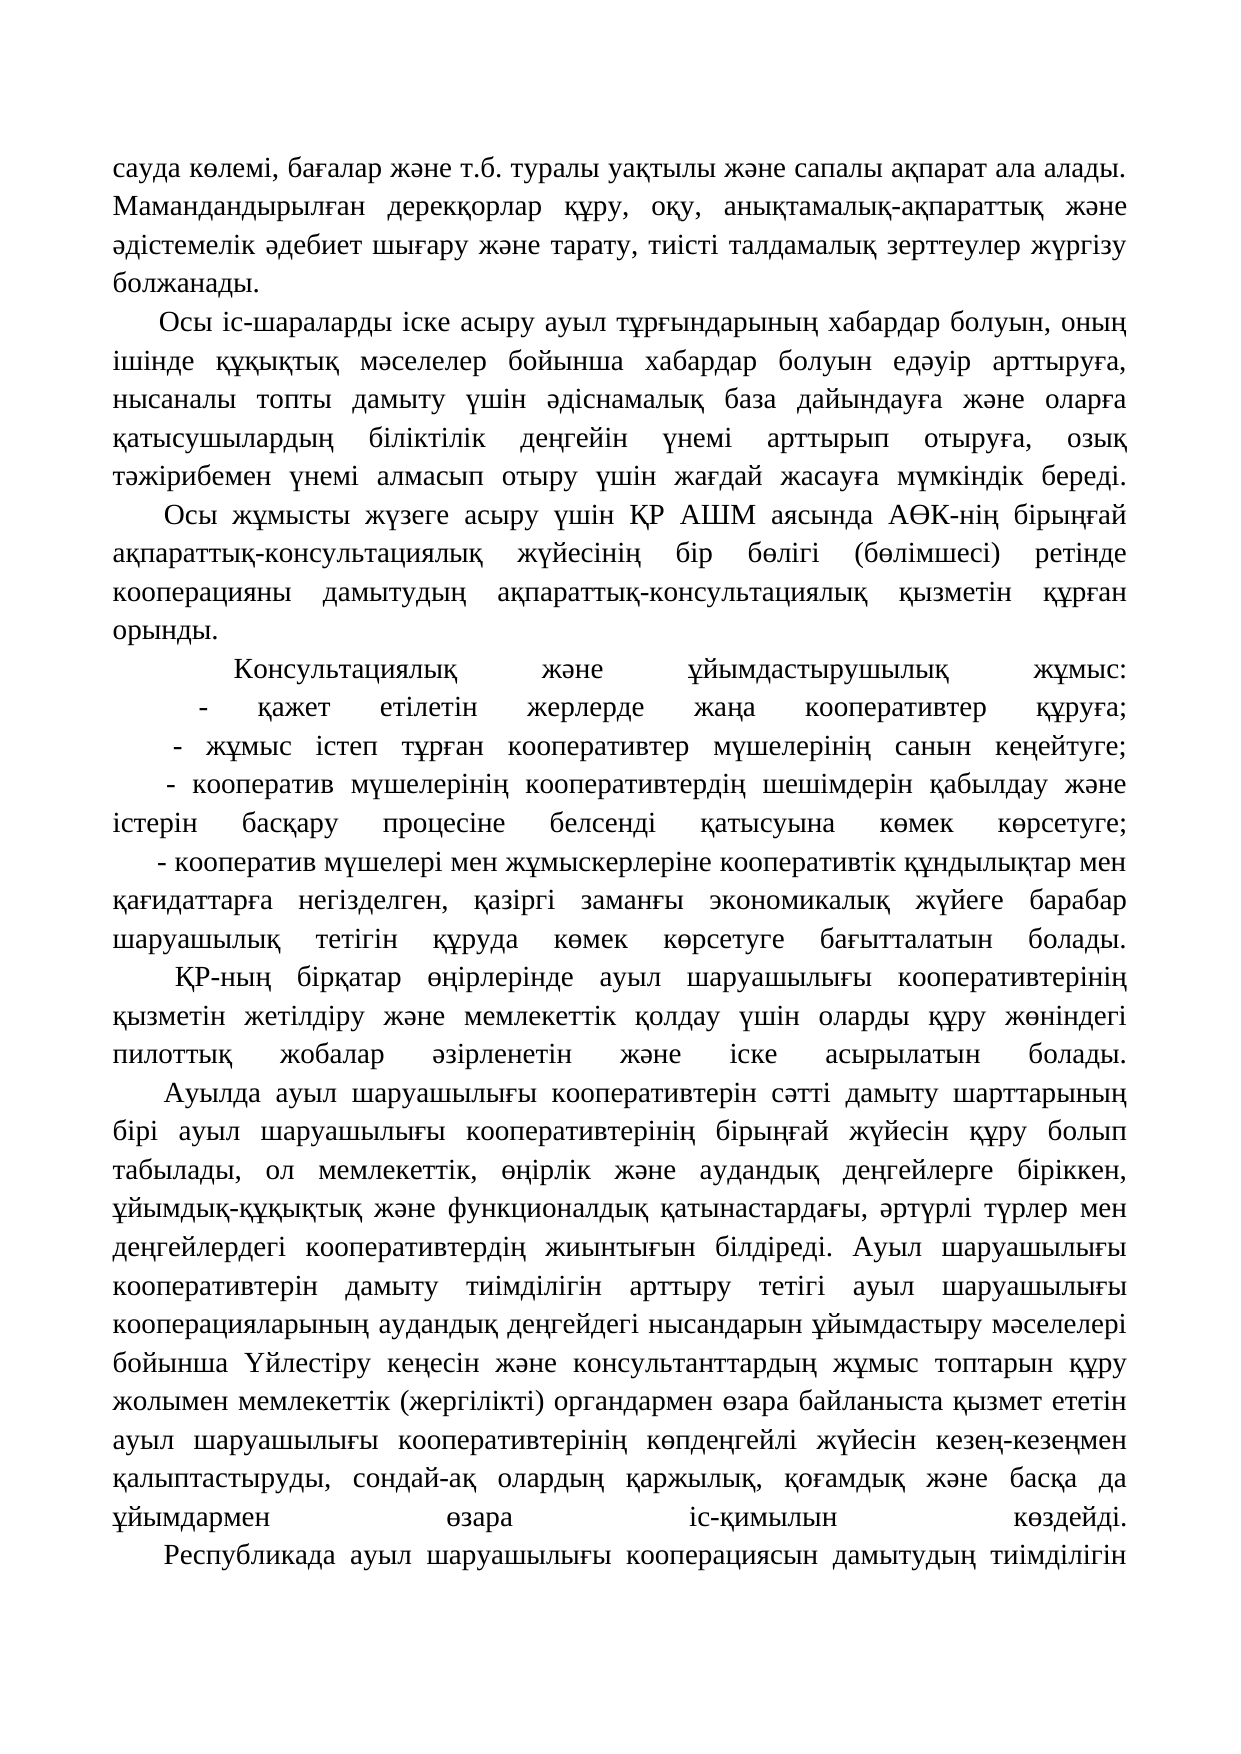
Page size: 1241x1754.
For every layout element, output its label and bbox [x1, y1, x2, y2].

text [112, 150, 1128, 1571]
